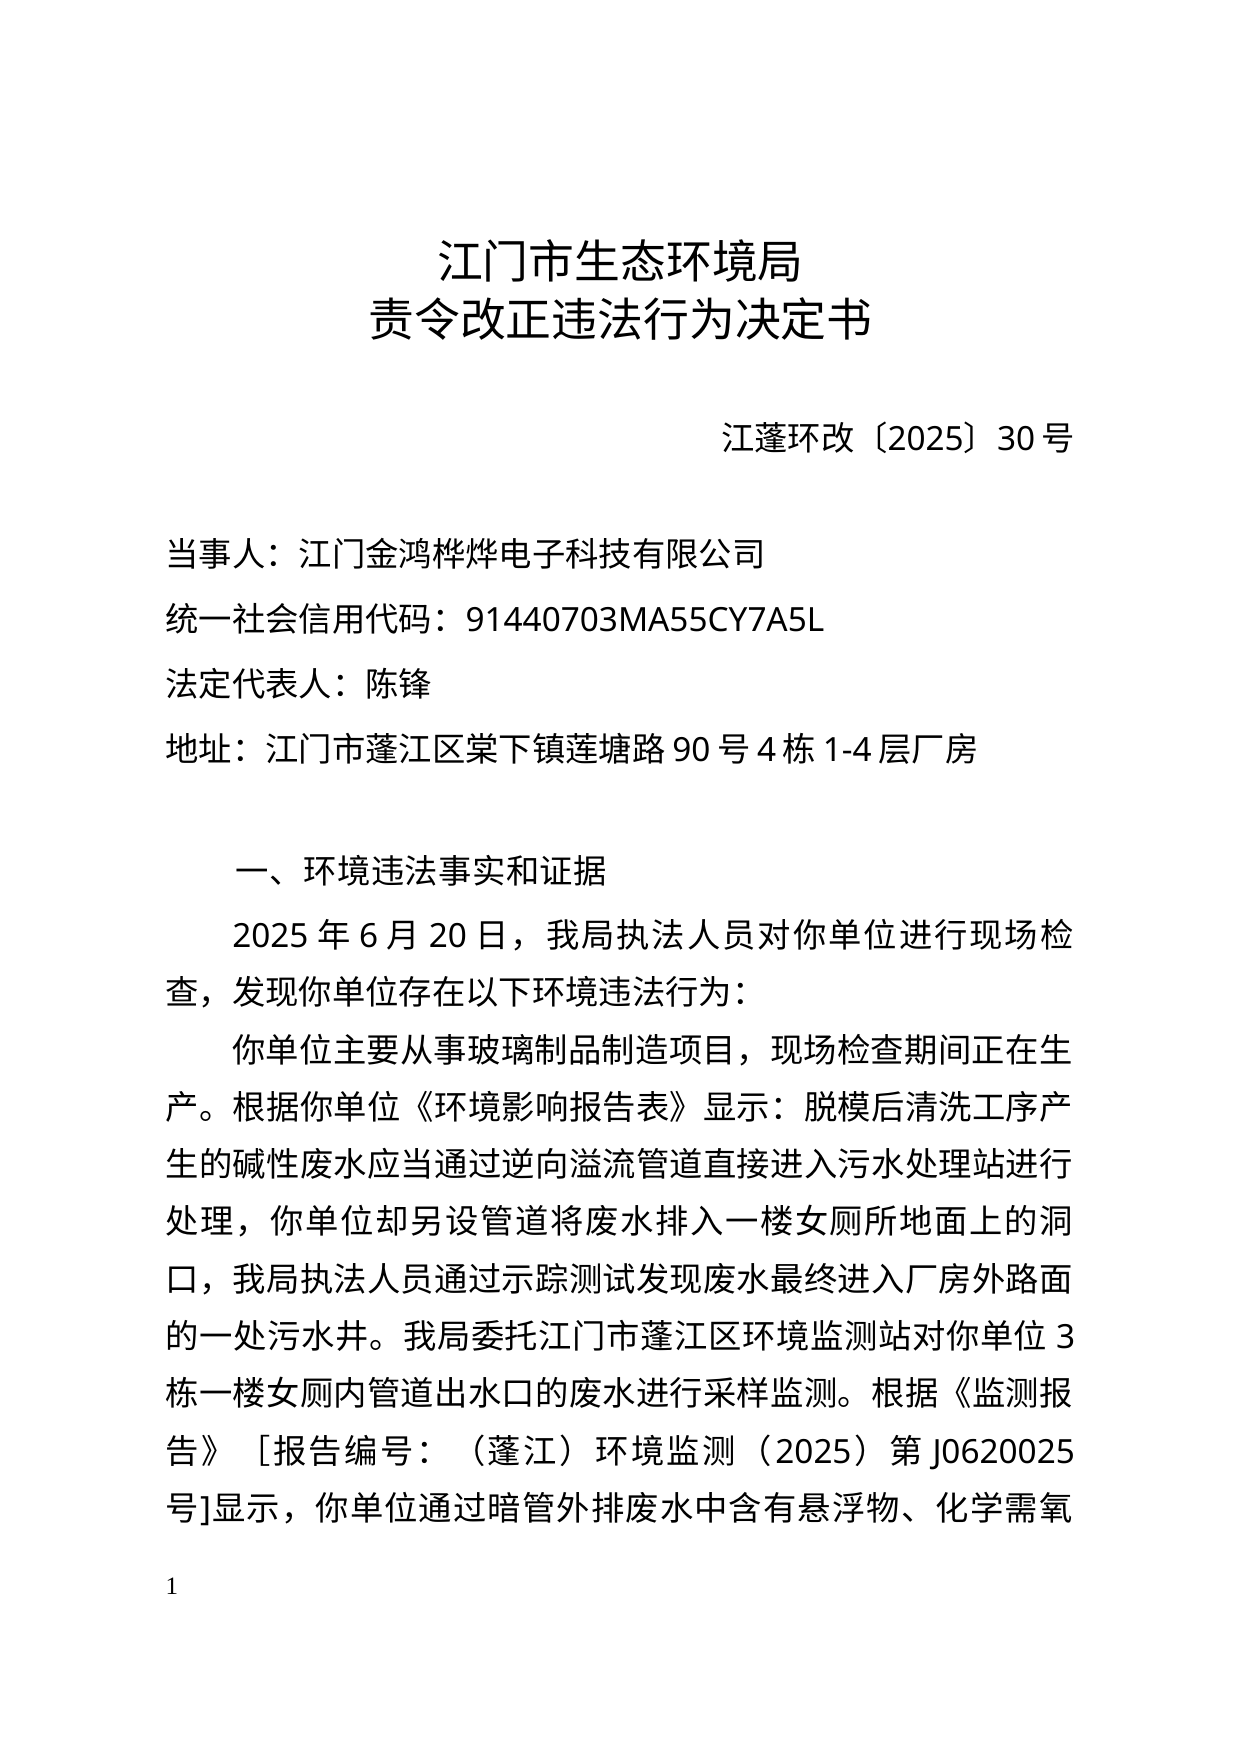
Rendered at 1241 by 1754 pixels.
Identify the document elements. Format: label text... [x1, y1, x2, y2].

text 江蓬环改〔2025〕30号 [165, 405, 1075, 462]
text 江门市生态环境局 [165, 233, 1075, 290]
text 责令改正违法行为决定书 [165, 290, 1075, 347]
text 统一社会信用代码：91440703MA55CY7A5L [165, 584, 1075, 649]
text 2025年6月20日，我局执法人员对你单位进行现场检查，发现你单位存在以下环境违法行为： [165, 902, 1075, 1016]
text 地址：江门市蓬江区棠下镇莲塘路90号4栋1-4层厂房 [165, 714, 1075, 779]
text 法定代表人：陈锋 [165, 649, 1075, 714]
text 一、环境违法事实和证据 [165, 844, 1075, 902]
text 当事人：江门金鸿桦烨电子科技有限公司 [165, 519, 1075, 584]
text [165, 1016, 1075, 1532]
